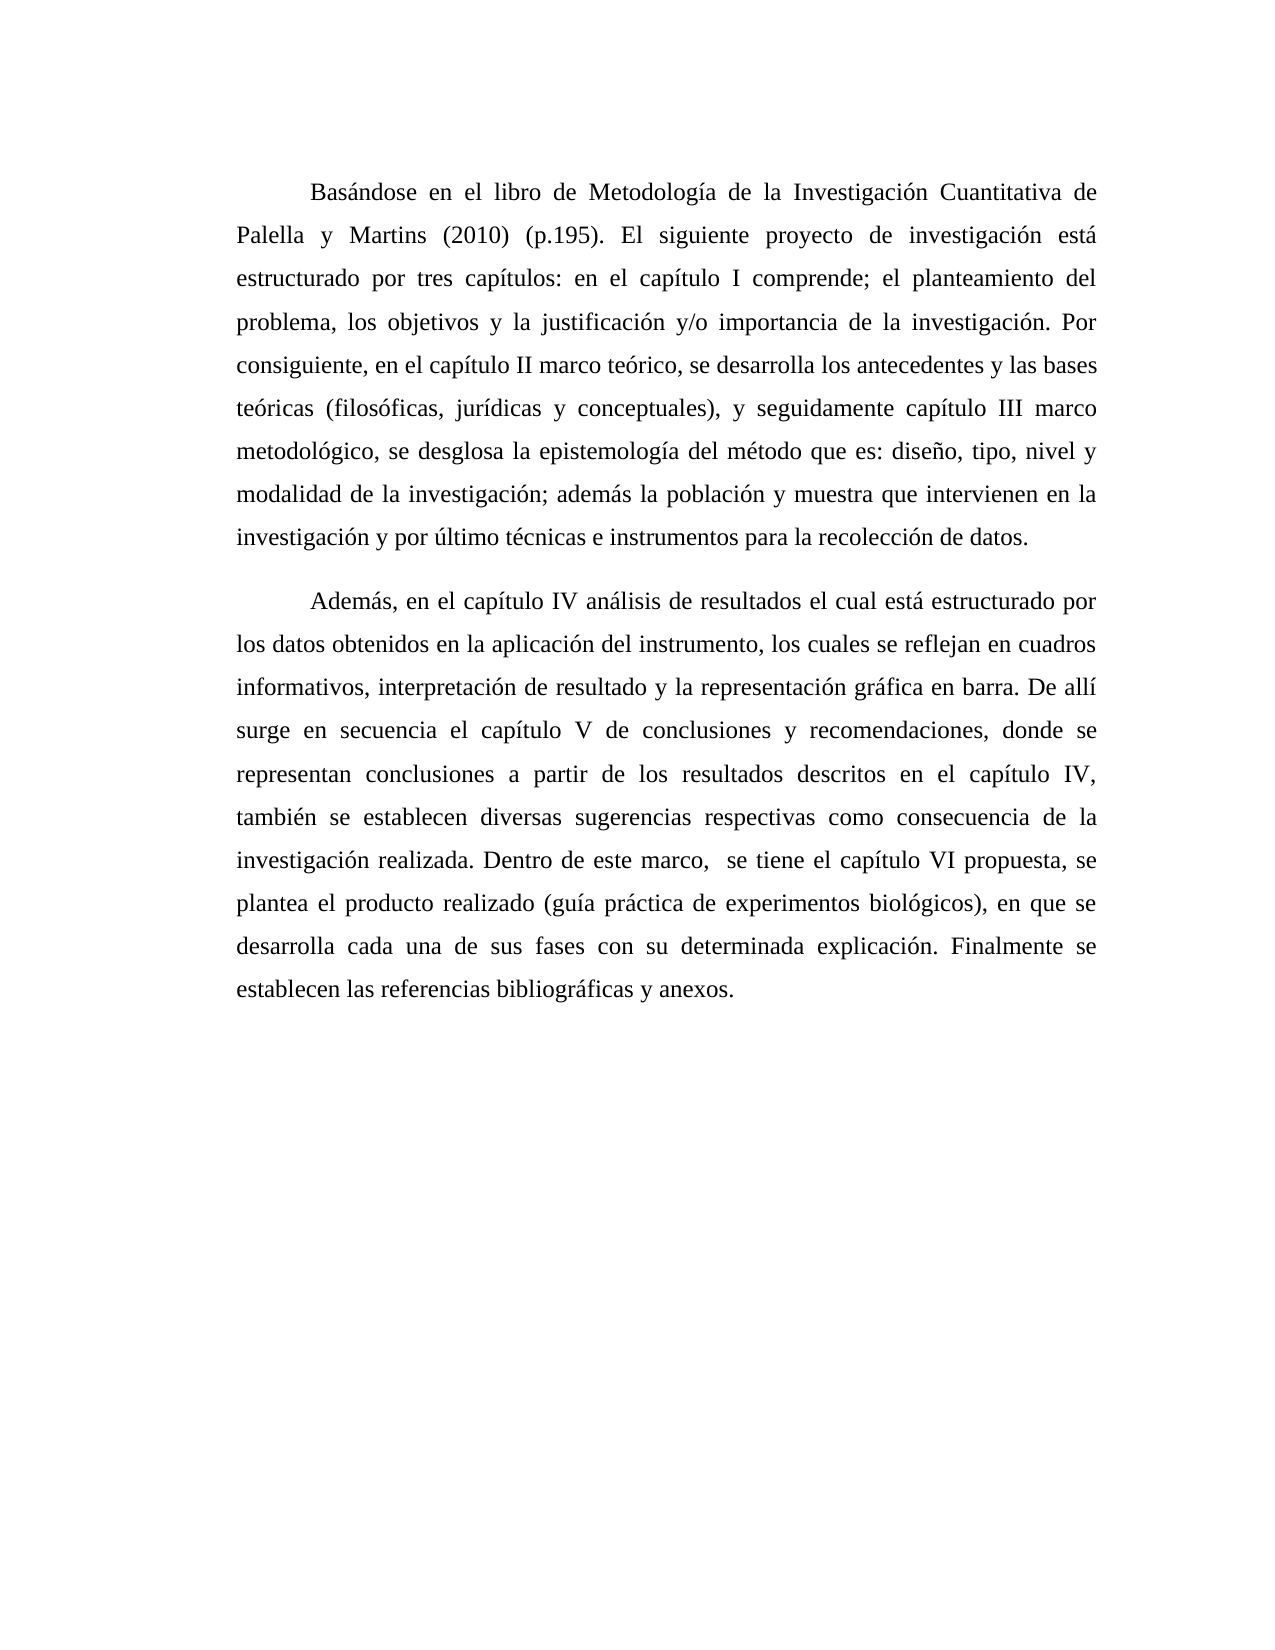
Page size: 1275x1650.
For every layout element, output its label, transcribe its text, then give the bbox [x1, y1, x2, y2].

text Basándose en el libro de Metodología de la Investigación Cuantitativa de Palella y Martins (2010) (p.195). El siguiente proyecto de investigación está estructurado por tres capítulos: en el capítulo I comprende; el planteamiento del problema, los objetivos y la justificación y/o importancia de la investigación. Por consiguiente, en el capítulo II marco teórico, se desarrolla los antecedentes y las bases teóricas (filosóficas, jurídicas y conceptuales), y seguidamente capítulo III marco metodológico, se desglosa la epistemología del método que es: diseño, tipo, nivel y modalidad de la investigación; además la población y muestra que intervienen en la investigación y por último técnicas e instrumentos para la recolección de datos. [236, 177, 1098, 551]
text Además, en el capítulo IV análisis de resultados el cual está estructurado por los datos obtenidos en la aplicación del instrumento, los cuales se reflejan en cuadros informativos, interpretación de resultado y la representación gráfica en barra. De allí surge en secuencia el capítulo V de conclusiones y recomendaciones, donde se representan conclusiones a partir de los resultados descritos en el capítulo IV, también se establecen diversas sugerencias respectivas como consecuencia de la investigación realizada. Dentro de este marco, se tiene el capítulo VI propuesta, se plantea el producto realizado (guía práctica de experimentos biológicos), en que se desarrolla cada una de sus fases con su determinada explicación. Finalmente se establecen las referencias bibliográficas y anexos. [236, 586, 1098, 1003]
